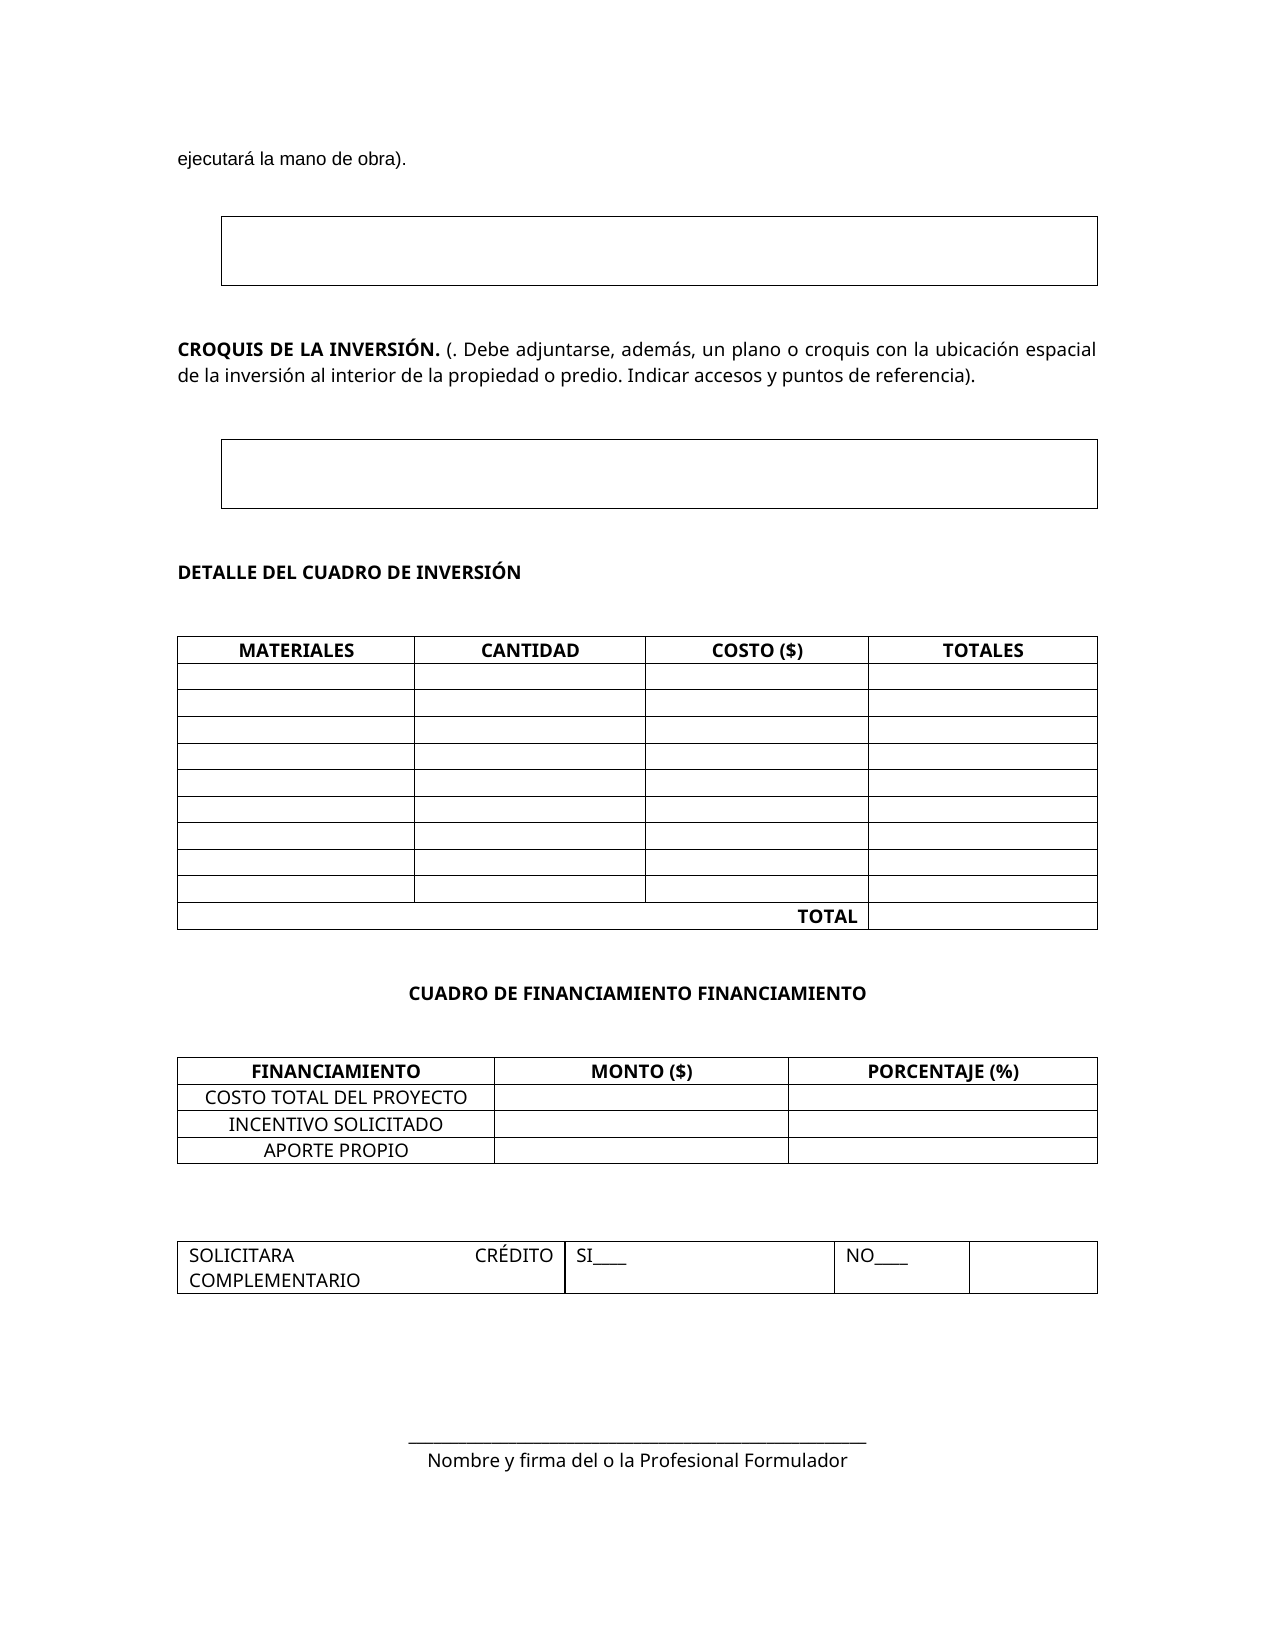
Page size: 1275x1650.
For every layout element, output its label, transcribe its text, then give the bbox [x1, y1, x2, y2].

text CROQUIS DE LA INVERSIÓN. (. Debe adjuntarse, además, un plano o croquis con la ubicación espacial de la inversión al interior de la propiedad o predio. Indicar accesos y puntos de referencia). [177, 337, 1098, 388]
table_cell [495, 1111, 788, 1137]
table_cell [415, 664, 645, 689]
table_cell [869, 823, 1097, 849]
table_cell [646, 797, 868, 822]
table_cell [178, 823, 414, 849]
table_cell [869, 664, 1097, 689]
table_cell COSTO TOTAL DEL PROYECTO [178, 1085, 494, 1110]
table_cell [646, 744, 868, 769]
table_header MATERIALES [178, 637, 414, 663]
table_cell [869, 690, 1097, 716]
table_cell [869, 850, 1097, 875]
table_cell [789, 1111, 1097, 1137]
table_cell [869, 903, 1097, 928]
table_cell [178, 717, 414, 742]
table_cell [869, 744, 1097, 769]
table_cell [178, 770, 414, 796]
table_cell [415, 770, 645, 796]
table_header SI____ [566, 1242, 834, 1293]
table_cell [869, 876, 1097, 902]
table_cell [495, 1085, 788, 1110]
table_cell [415, 690, 645, 716]
text DETALLE DEL CUADRO DE INVERSIÓN [177, 560, 1098, 585]
table_cell [415, 876, 645, 902]
table_cell [178, 744, 414, 769]
table_cell APORTE PROPIO [178, 1138, 494, 1163]
table_header PORCENTAJE (%) [789, 1058, 1097, 1084]
table_header NO____ [835, 1242, 969, 1293]
table_cell [789, 1085, 1097, 1110]
table_header TOTALES [869, 637, 1097, 663]
table_cell [415, 744, 645, 769]
table_header SOLICITARA CRÉDITO COMPLEMENTARIO [178, 1242, 564, 1293]
table_cell [415, 823, 645, 849]
table_cell [869, 717, 1097, 742]
table_cell [178, 876, 414, 902]
table_header [222, 217, 1097, 285]
table_cell [869, 770, 1097, 796]
table_header CANTIDAD [415, 637, 645, 663]
text CUADRO DE FINANCIAMIENTO FINANCIAMIENTO [177, 981, 1098, 1006]
table_cell [415, 850, 645, 875]
table_cell [646, 690, 868, 716]
table_cell [646, 876, 868, 902]
text _______________________________________________________ [177, 1422, 1098, 1447]
table_header FINANCIAMIENTO [178, 1058, 494, 1084]
table_cell [178, 690, 414, 716]
table_cell [178, 797, 414, 822]
table_cell [646, 717, 868, 742]
table_cell [646, 850, 868, 875]
table_cell [646, 823, 868, 849]
table_header [970, 1242, 1097, 1293]
table_cell [869, 797, 1097, 822]
table_cell [646, 664, 868, 689]
table_header COSTO ($) [646, 637, 868, 663]
table_cell [789, 1138, 1097, 1163]
table_cell TOTAL [178, 903, 868, 928]
table_cell [178, 850, 414, 875]
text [177, 148, 1098, 169]
table_header [222, 440, 1097, 508]
table_cell [178, 664, 414, 689]
table_cell [646, 770, 868, 796]
table_header MONTO ($) [495, 1058, 788, 1084]
table_cell [415, 717, 645, 742]
table_cell INCENTIVO SOLICITADO [178, 1111, 494, 1137]
table_cell [415, 797, 645, 822]
table_cell [495, 1138, 788, 1163]
text Nombre y firma del o la Profesional Formulador [177, 1447, 1098, 1473]
